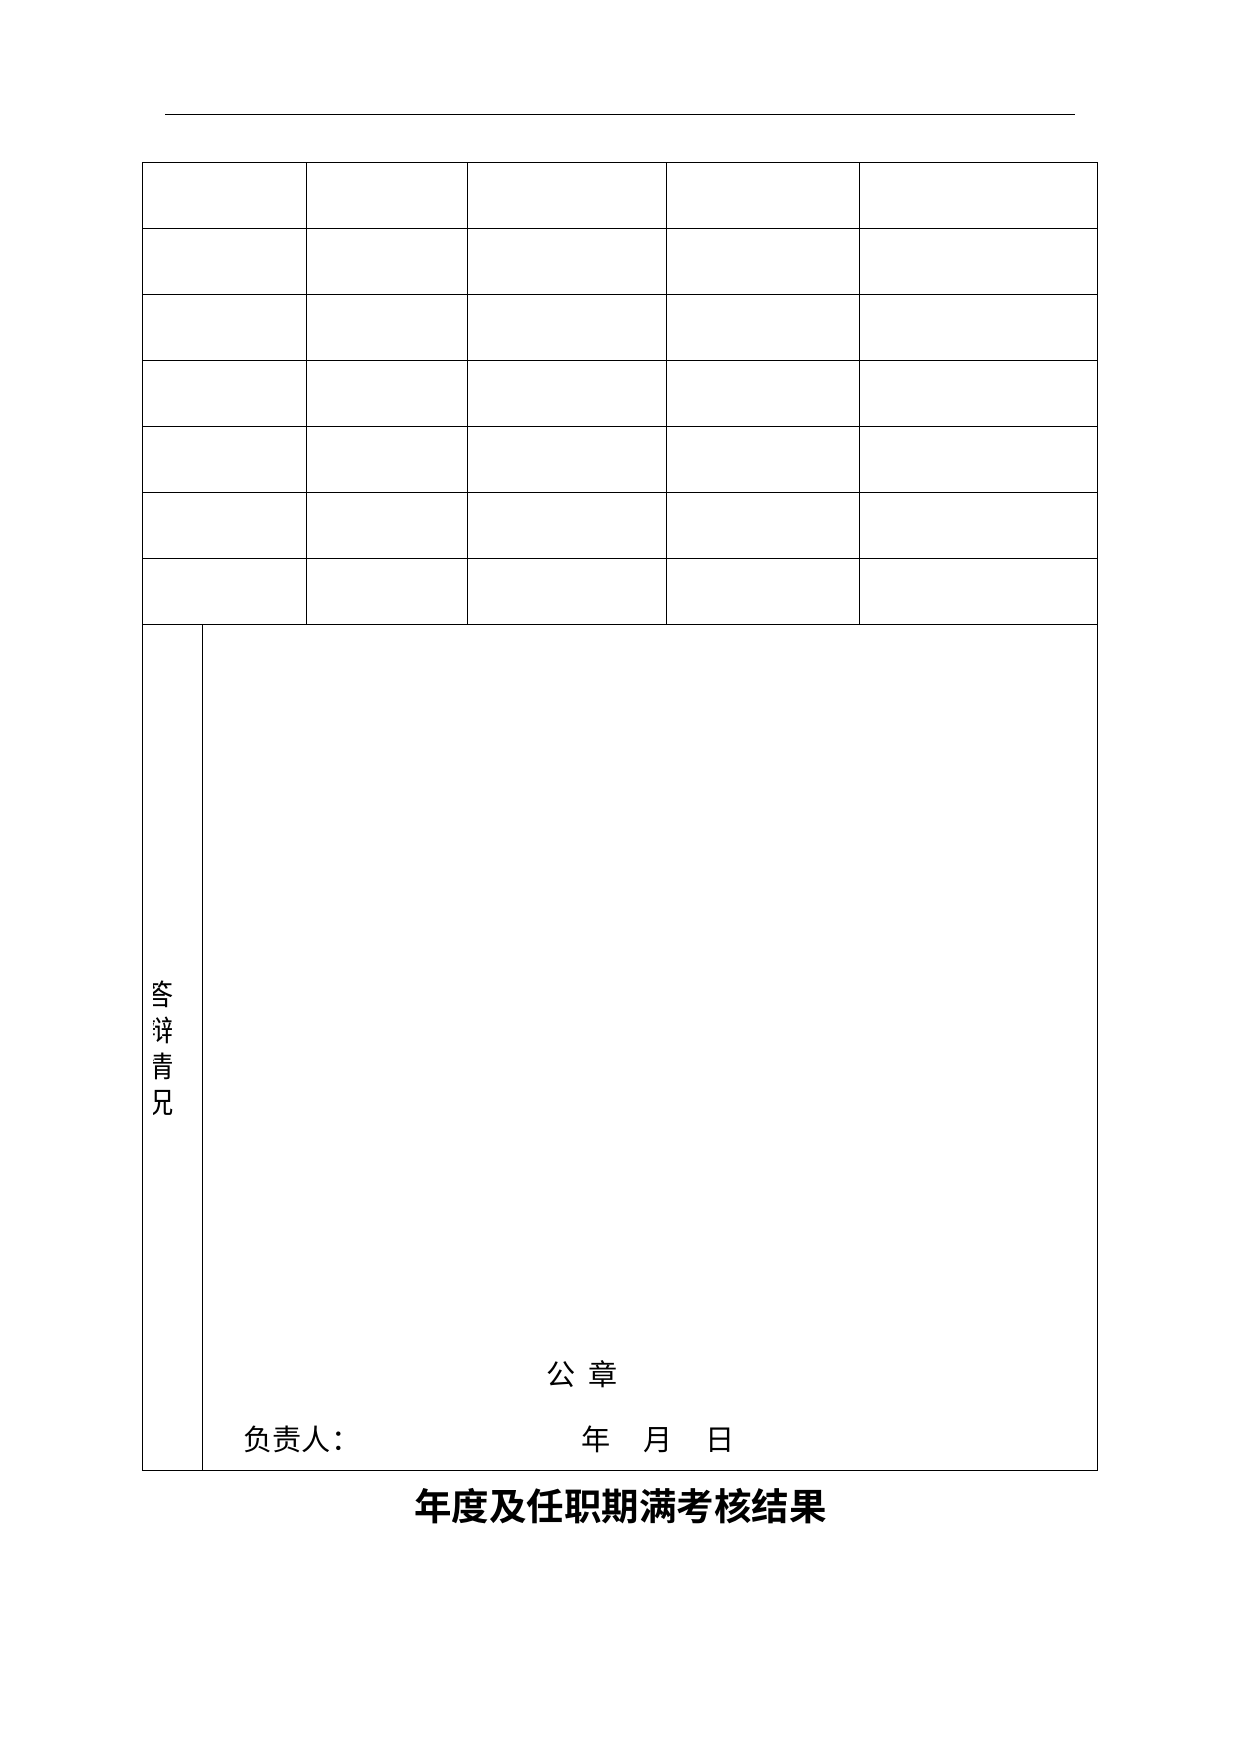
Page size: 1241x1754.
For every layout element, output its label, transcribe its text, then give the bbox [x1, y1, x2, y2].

table_cell [667, 361, 859, 426]
table_cell [860, 427, 1097, 492]
table_cell [468, 229, 666, 294]
table_cell [143, 427, 306, 492]
table_cell 公 章 负责人： 年 月 日 [203, 625, 1097, 1470]
table_cell [667, 427, 859, 492]
table_cell [307, 559, 467, 624]
table_cell [143, 361, 306, 426]
table_cell [860, 163, 1097, 228]
text 年度及任职期满考核结果 [165, 1471, 1075, 1536]
table_cell [667, 163, 859, 228]
table_cell 答 辩 情 况 [143, 625, 202, 1470]
table_cell [667, 559, 859, 624]
table_cell [468, 361, 666, 426]
table_cell [307, 163, 467, 228]
table_cell [468, 427, 666, 492]
table_cell [307, 427, 467, 492]
table_cell [143, 229, 306, 294]
table_cell [468, 295, 666, 360]
table_cell [860, 295, 1097, 360]
table_cell [860, 229, 1097, 294]
table_cell [667, 229, 859, 294]
table_cell [667, 493, 859, 558]
table_cell [468, 559, 666, 624]
table_cell [143, 295, 306, 360]
table_cell [468, 163, 666, 228]
table_cell [143, 163, 306, 228]
table_cell [307, 229, 467, 294]
table_cell [307, 295, 467, 360]
table_cell [860, 493, 1097, 558]
table_cell [307, 493, 467, 558]
table_cell [468, 493, 666, 558]
table_cell [143, 493, 306, 558]
table_cell [860, 361, 1097, 426]
table_cell [667, 295, 859, 360]
table_cell [860, 559, 1097, 624]
table_cell [143, 559, 306, 624]
table_cell [307, 361, 467, 426]
